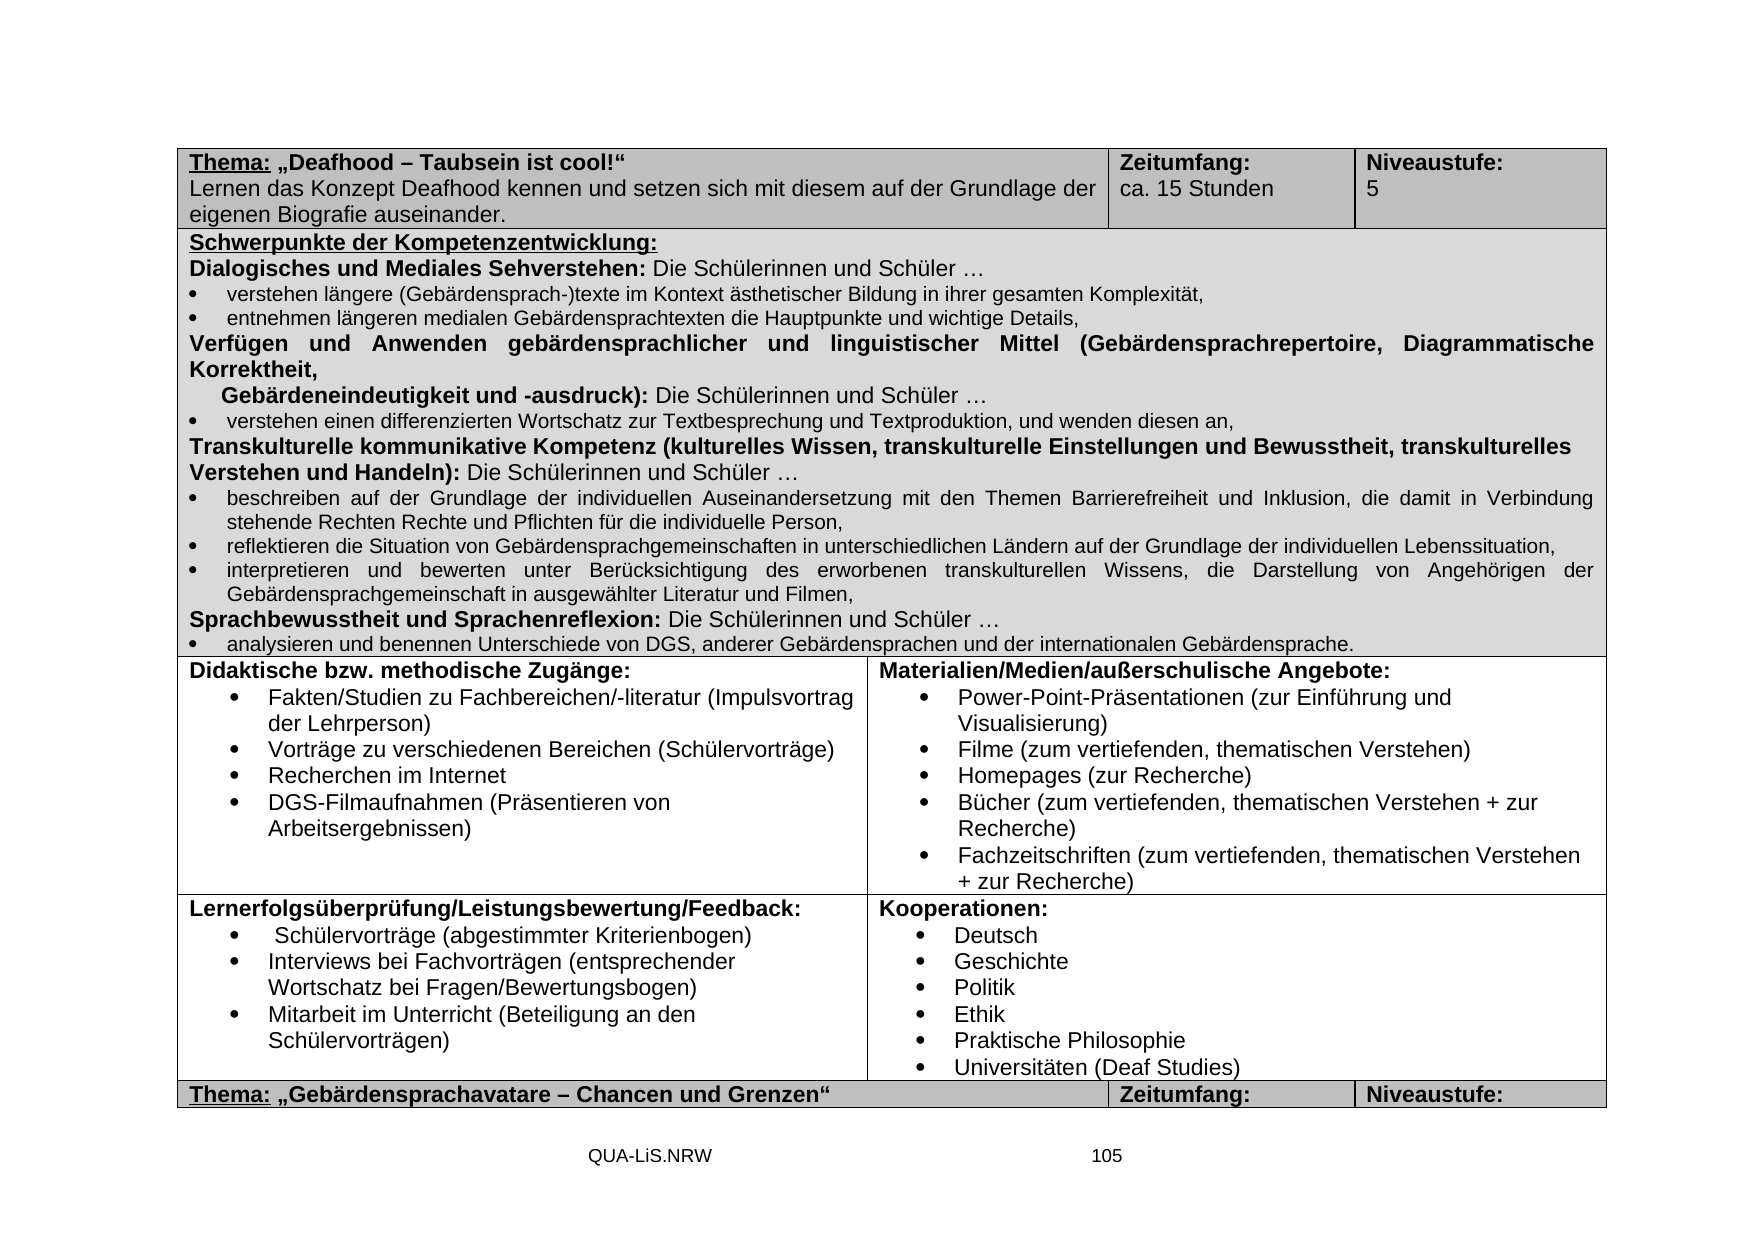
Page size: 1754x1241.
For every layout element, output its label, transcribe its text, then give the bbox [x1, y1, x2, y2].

table_cell Didaktische bzw. methodische Zugänge: Fakten/Studien zu Fachbereichen/-literatur (Impulsvortrag der Lehrperson) Vorträge zu verschiedenen Bereichen (Schülervorträge) Recherchen im Internet DGS-Filmaufnahmen (Präsentieren von Arbeitsergebnissen) [178, 657, 867, 894]
table_header Niveaustufe: 5 [1356, 149, 1606, 228]
table_cell Lernerfolgsüberprüfung/Leistungsbewertung/Feedback: Schülervorträge (abgestimmter Kriterienbogen) Interviews bei Fachvorträgen (entsprechender Wortschatz bei Fragen/Bewertungsbogen) Mitarbeit im Unterricht (Beteiligung an den Schülervorträgen) [178, 895, 867, 1080]
table_header Thema: „Deafhood – Taubsein ist cool!“ Lernen das Konzept Deafhood kennen und setzen sich mit diesem auf der Grundlage der eigenen Biografie auseinander. [178, 149, 1108, 228]
table_cell Schwerpunkte der Kompetenzentwicklung: Dialogisches und Mediales Sehverstehen: Die Schülerinnen und Schüler … verstehen längere (Gebärdensprach-)texte im Kontext ästhetischer Bildung in ihrer gesamten Komplexität, entnehmen längeren medialen Gebärdensprachtexten die Hauptpunkte und wichtige Details, Verfügen und Anwenden gebärdensprachlicher und linguistischer Mittel (Gebärdensprachrepertoire, Diagrammatische Korrektheit, Gebärdeneindeutigkeit und -ausdruck): Die Schülerinnen und Schüler … verstehen einen differenzierten Wortschatz zur Textbesprechung und Textproduktion, und wenden diesen an, Transkulturelle kommunikative Kompetenz (kulturelles Wissen, transkulturelle Einstellungen und Bewusstheit, transkulturelles Verstehen und Handeln): Die Schülerinnen und Schüler … beschreiben auf der Grundlage der individuellen Auseinandersetzung mit den Themen Barrierefreiheit und Inklusion, die damit in Verbindung stehende Rechten Rechte und Pflichten für die individuelle Person, reflektieren die Situation von Gebärdensprachgemeinschaften in unterschiedlichen Ländern auf der Grundlage der individuellen Lebenssituation, interpretieren und bewerten unter Berücksichtigung des erworbenen transkulturellen Wissens, die Darstellung von Angehörigen der Gebärdensprachgemeinschaft in ausgewählter Literatur und Filmen, Sprachbewusstheit und Sprachenreflexion: Die Schülerinnen und Schüler … analysieren und benennen Unterschiede von DGS, anderer Gebärdensprachen und der internationalen Gebärdensprache. [178, 229, 1606, 656]
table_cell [1109, 1081, 1354, 1107]
table_header Zeitumfang: ca. 15 Stunden [1109, 149, 1354, 228]
table_cell Niveaustufe: 5 [1356, 1081, 1606, 1107]
table_cell Kooperationen: Deutsch Geschichte Politik Ethik Praktische Philosophie Universitäten (Deaf Studies) [868, 895, 1606, 1080]
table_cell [178, 1081, 1108, 1107]
table_cell Materialien/Medien/außerschulische Angebote: Power-Point-Präsentationen (zur Einführung und Visualisierung) Filme (zum vertiefenden, thematischen Verstehen) Homepages (zur Recherche) Bücher (zum vertiefenden, thematischen Verstehen + zur Recherche) Fachzeitschriften (zum vertiefenden, thematischen Verstehen + zur Recherche) [868, 657, 1606, 894]
